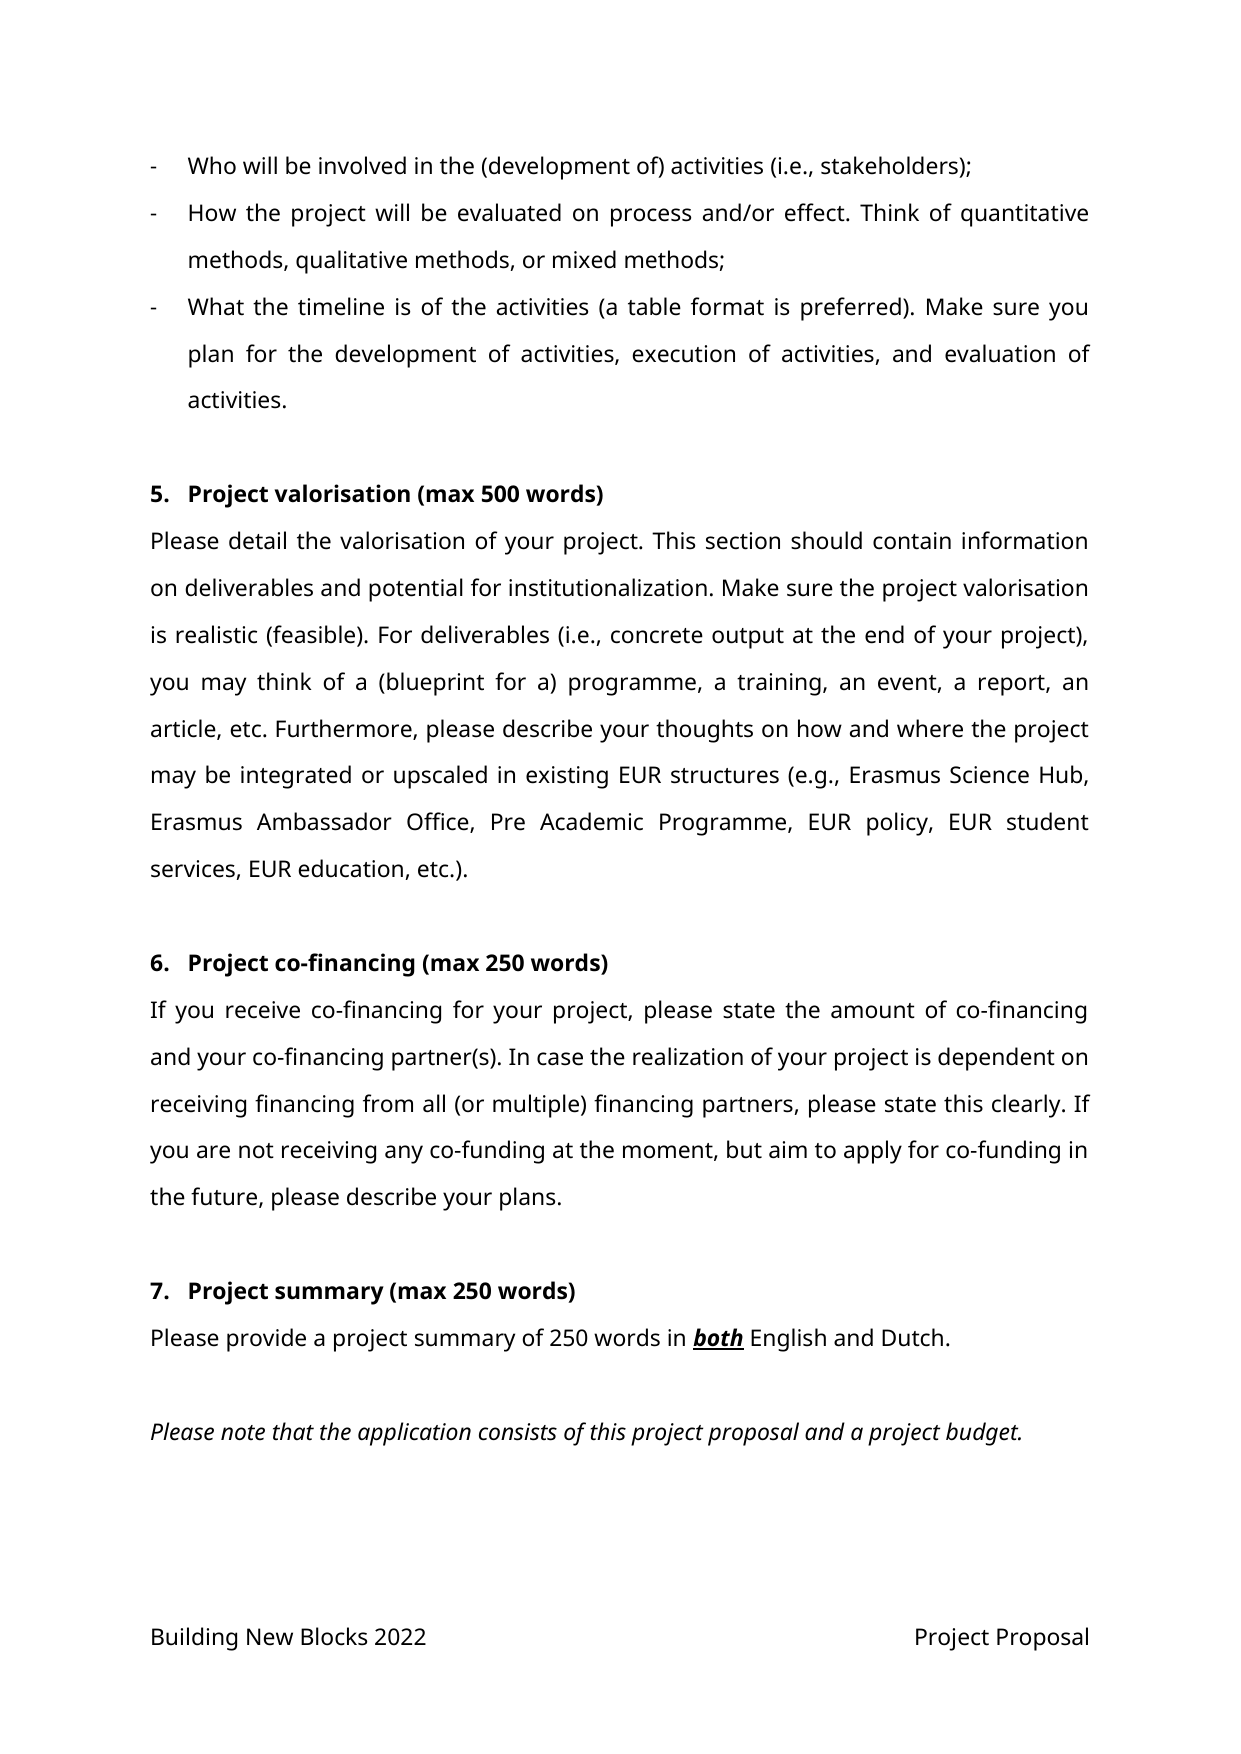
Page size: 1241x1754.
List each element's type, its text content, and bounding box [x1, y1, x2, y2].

text Please detail the valorisation of your project. This section should contain information on deliverables and potential for institutionalization. Make sure the project valorisation is realistic (feasible). For deliverables (i.e., concrete output at the end of your project), you may think of a (blueprint for a) programme, a training, an event, a report, an article, etc. Furthermore, please describe your thoughts on how and where the project may be integrated or upscaled in existing EUR structures (e.g., Erasmus Science Hub, Erasmus Ambassador Office, Pre Academic Programme, EUR policy, EUR student services, EUR education, etc.). [150, 525, 1090, 884]
list Who will be involved in the (development of) activities (i.e., stakeholders); [150, 150, 1090, 181]
list Project valorisation (max 500 words) [150, 478, 1090, 509]
text Please provide a project summary of 250 words in both English and Dutch. [150, 1322, 1090, 1353]
list How the project will be evaluated on process and/or effect. Think of quantitative methods, qualitative methods, or mixed methods; [150, 197, 1090, 275]
list Project co-financing (max 250 words) [150, 947, 1090, 978]
list Project summary (max 250 words) [150, 1275, 1090, 1306]
text Please note that the application consists of this project proposal and a project budget. [150, 1416, 1090, 1447]
text If you receive co-financing for your project, please state the amount of co-financing and your co-financing partner(s). In case the realization of your project is dependent on receiving financing from all (or multiple) financing partners, please state this clearly. If you are not receiving any co-funding at the moment, but aim to apply for co-funding in the future, please describe your plans. [150, 994, 1090, 1212]
list What the timeline is of the activities (a table format is preferred). Make sure you plan for the development of activities, execution of activities, and evaluation of activities. [150, 291, 1090, 416]
